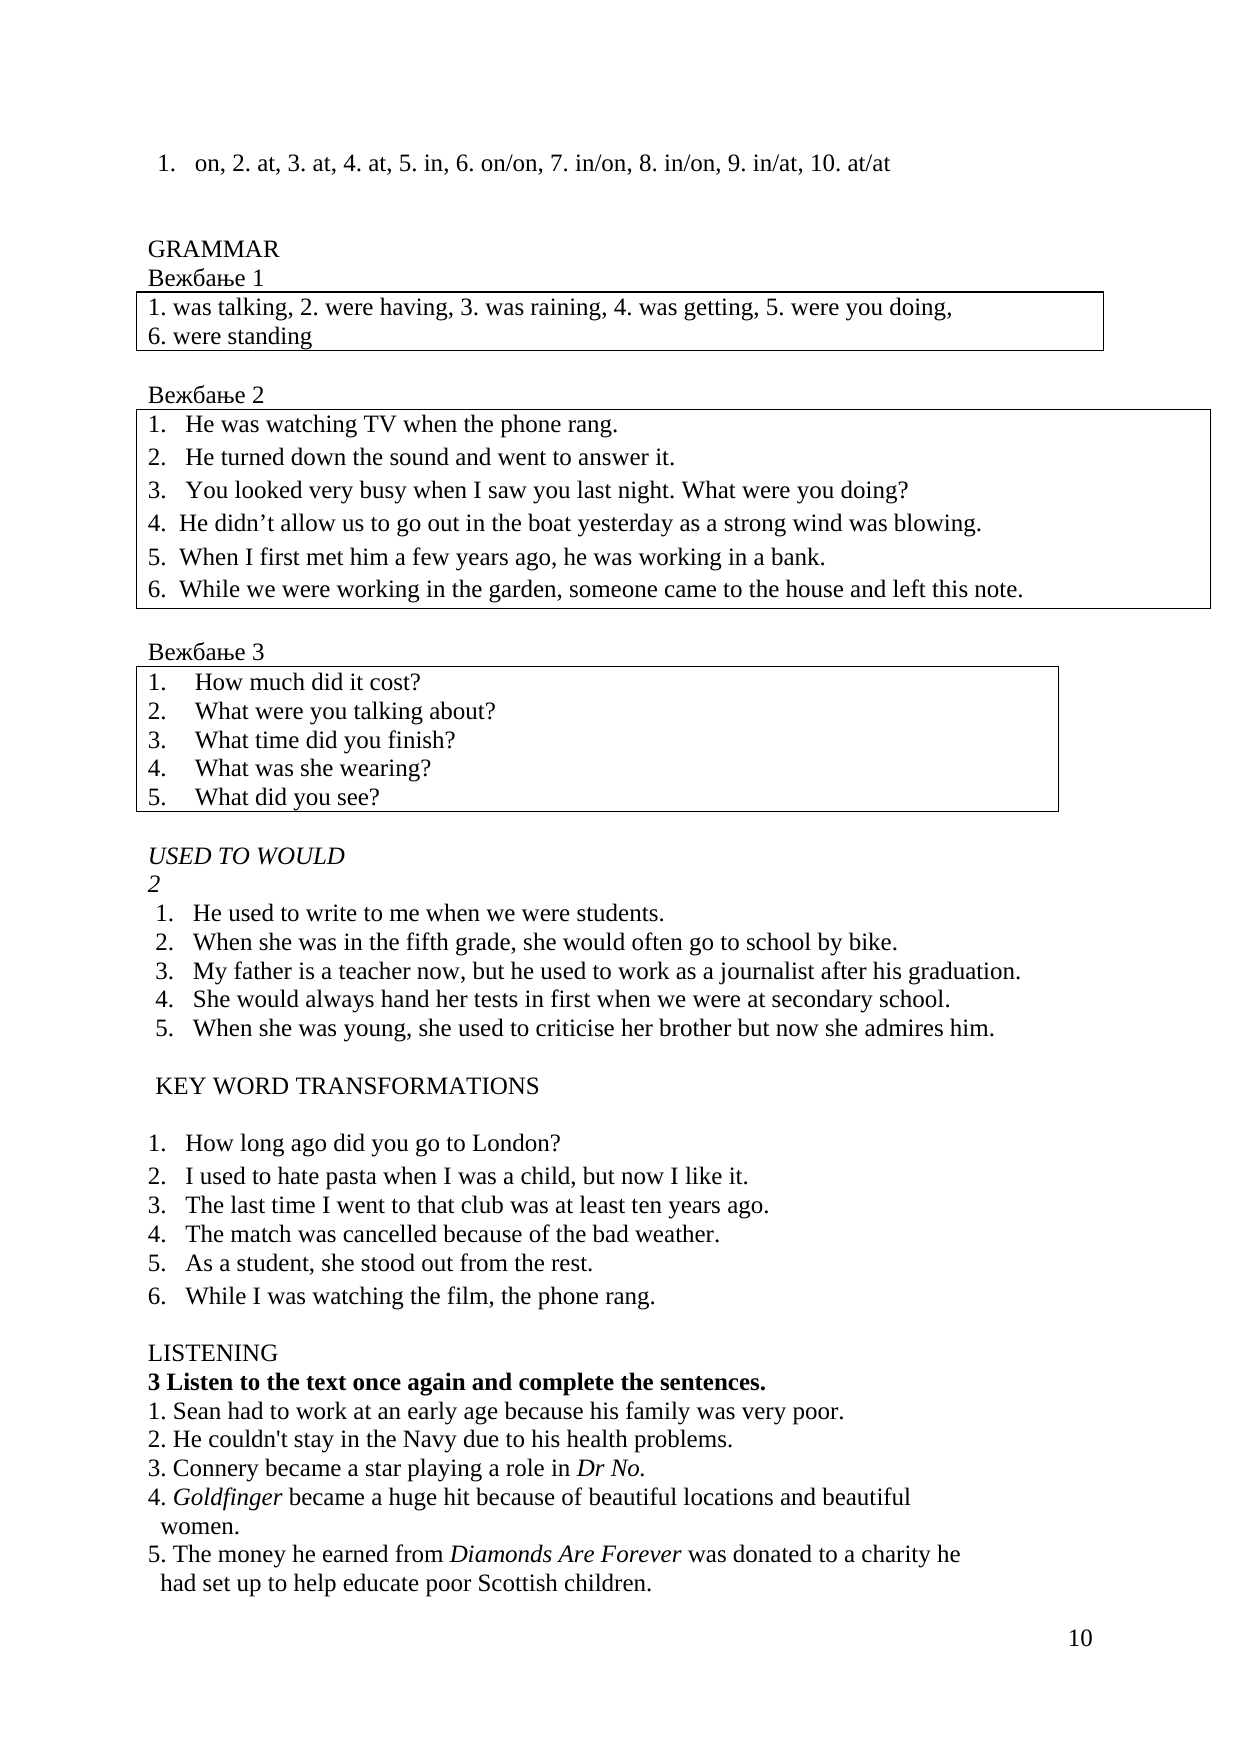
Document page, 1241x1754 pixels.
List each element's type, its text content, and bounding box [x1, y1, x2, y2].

list The last time I went to that club was at least ten years ago. [148, 1190, 1093, 1219]
list I used to hate pasta when I was a child, but now I like it. [148, 1161, 1093, 1190]
table_header How much did it cost? What were you talking about? What time did you finish? What was she wearing? What did you see? [137, 667, 1058, 811]
list As a student, she stood out from the rest. [148, 1248, 1093, 1276]
text 2 [148, 869, 1093, 898]
text USED TO WOULD [148, 841, 1093, 869]
list When she was young, she used to criticise her brother but now she admires him. [155, 1013, 1093, 1042]
text 5. The money he earned from Diamonds Are Forever was donated to a charity he [148, 1539, 1093, 1568]
list The match was cancelled because of the bad weather. [148, 1219, 1093, 1248]
list How long ago did you go to London? [148, 1128, 1093, 1157]
text women. [148, 1511, 1093, 1539]
text 4. Goldfinger became a huge hit because of beautiful locations and beautiful [148, 1482, 1093, 1511]
text 3 Listen to the text once again and complete the sentences. [148, 1367, 1093, 1396]
text GRAMMAR [148, 234, 1093, 263]
text Вежбање 3 [148, 637, 1093, 666]
text 2. He couldn't stay in the Navy due to his health problems. [148, 1424, 1093, 1453]
text Вежбање 1 [148, 263, 1093, 291]
list He used to write to me when we were students. [155, 898, 1093, 927]
text 1. Sean had to work at an early age because his family was very poor. [148, 1396, 1093, 1424]
list My father is a teacher now, but he used to work as a journalist after his graduation. [155, 956, 1093, 984]
text 3. Connery became a star playing a role in Dr No. [148, 1453, 1093, 1482]
list on, 2. at, 3. at, 4. at, 5. in, 6. on/on, 7. in/on, 8. in/on, 9. in/at, 10. at/at [157, 148, 1093, 176]
table_header 1. was talking, 2. were having, 3. was raining, 4. was getting, 5. were you doing, 6. were standing [137, 293, 1103, 350]
list While I was watching the film, the phone rang. [148, 1281, 1093, 1309]
list She would always hand her tests in first when we were at secondary school. [155, 984, 1093, 1013]
text Вежбање 2 [148, 380, 1093, 408]
list When she was in the fifth grade, she would often go to school by bike. [155, 927, 1093, 956]
table_header He was watching TV when the phone rang. He turned down the sound and went to answer it. You looked very busy when I saw you last night. What were you doing? 4. He didn’t allow us to go out in the boat yesterday as a strong wind was blowing. 5. When I first met him a few years ago, he was working in a bank. 6. While we were working in the garden, someone came to the house and left this note. [137, 410, 1210, 608]
text had set up to help educate poor Scottish children. [148, 1568, 1093, 1597]
text KEY WORD TRANSFORMATIONS [155, 1071, 1093, 1100]
text LISTENING [148, 1338, 1093, 1367]
